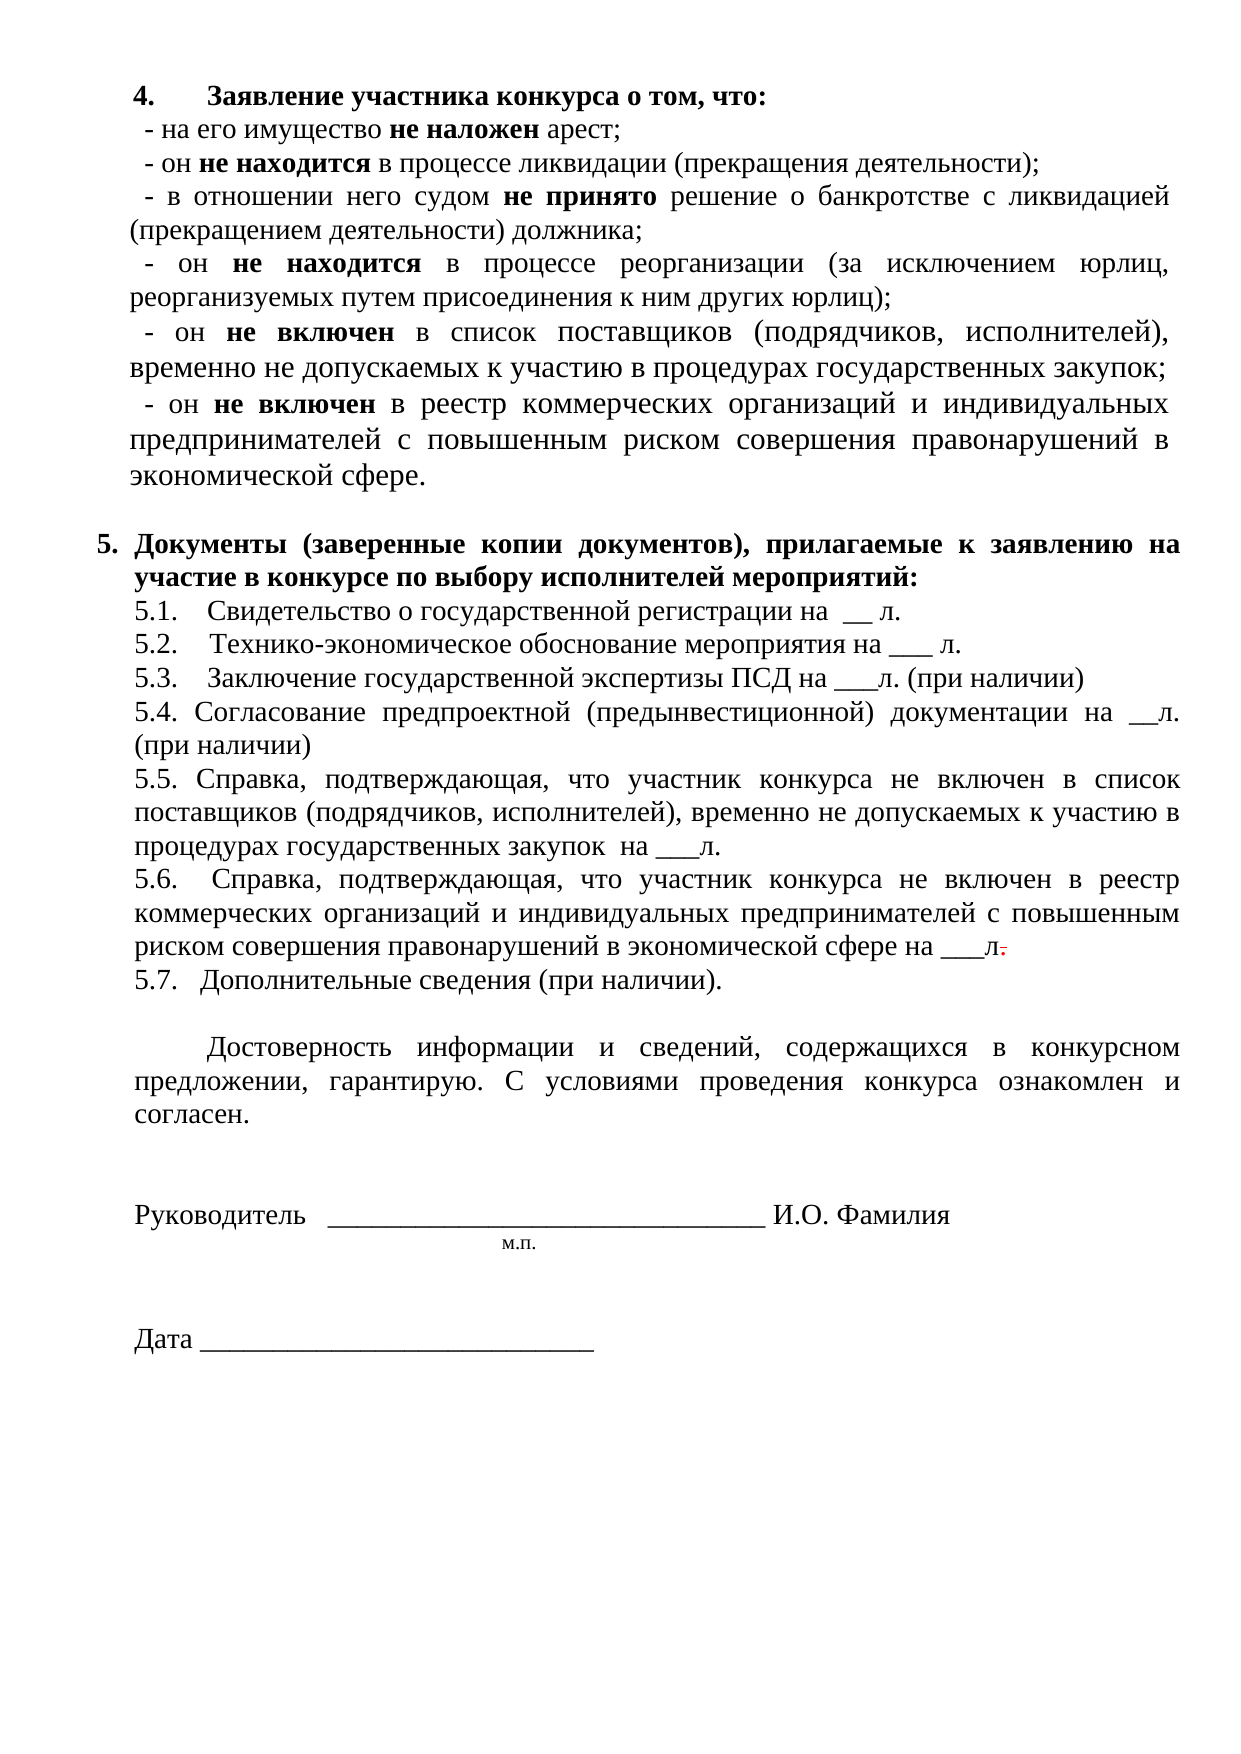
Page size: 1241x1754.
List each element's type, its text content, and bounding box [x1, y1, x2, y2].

list Технико-экономическое обоснование мероприятия на ___ л. [134, 627, 1181, 660]
table_cell - в отношении него судом не принято решение о банкротстве с ликвидацией (прекращением деятельности) должника; [59, 179, 1181, 246]
list м.п. [429, 1230, 1181, 1254]
list 5.6. Справка, подтверждающая, что участник конкурса не включен в реестр коммерческих организаций и индивидуальных предпринимателей с повышенным риском совершения правонарушений в экономической сфере на ___л. [134, 861, 1181, 962]
table_cell - он не включен в список поставщиков (подрядчиков, исполнителей), временно не допускаемых к участию в процедурах государственных закупок; [59, 313, 1181, 384]
list 5.7. Дополнительные сведения (при наличии). [134, 962, 1181, 996]
list Руководитель ______________________________ И.О. Фамилия [134, 1197, 1181, 1230]
list Документы (заверенные копии документов), прилагаемые к заявлению на участие в конкурсе по выбору исполнителей мероприятий: [97, 526, 1181, 593]
list Заявление участника конкурса о том, что: [118, 78, 1181, 111]
list Свидетельство о государственной регистрации на __ л. [134, 593, 1181, 627]
table_cell - он не находится в процессе реорганизации (за исключением юрлиц, реорганизуемых путем присоединения к ним других юрлиц); [59, 246, 1181, 313]
table_cell - он не находится в процессе ликвидации (прекращения деятельности); [59, 145, 1181, 178]
table_cell - он не включен в реестр коммерческих организаций и индивидуальных предпринимателей с повышенным риском совершения правонарушений в экономической сфере. [59, 385, 1181, 492]
list Заключение государственной экспертизы ПСД на ___л. (при наличии) [134, 660, 1181, 694]
table_header - на его имущество не наложен арест; [59, 111, 1181, 145]
list Дата ___________________________ [134, 1321, 1181, 1355]
list 5.4. Согласование предпроектной (предынвестиционной) документации на __л. (при наличии) [134, 694, 1181, 761]
list Достоверность информации и сведений, содержащихся в конкурсном предложении, гарантирую. С условиями проведения конкурса ознакомлен и согласен. [134, 1029, 1181, 1130]
list 5.5. Справка, подтверждающая, что участник конкурса не включен в список поставщиков (подрядчиков, исполнителей), временно не допускаемых к участию в процедурах государственных закупок на ___л. [134, 761, 1181, 861]
